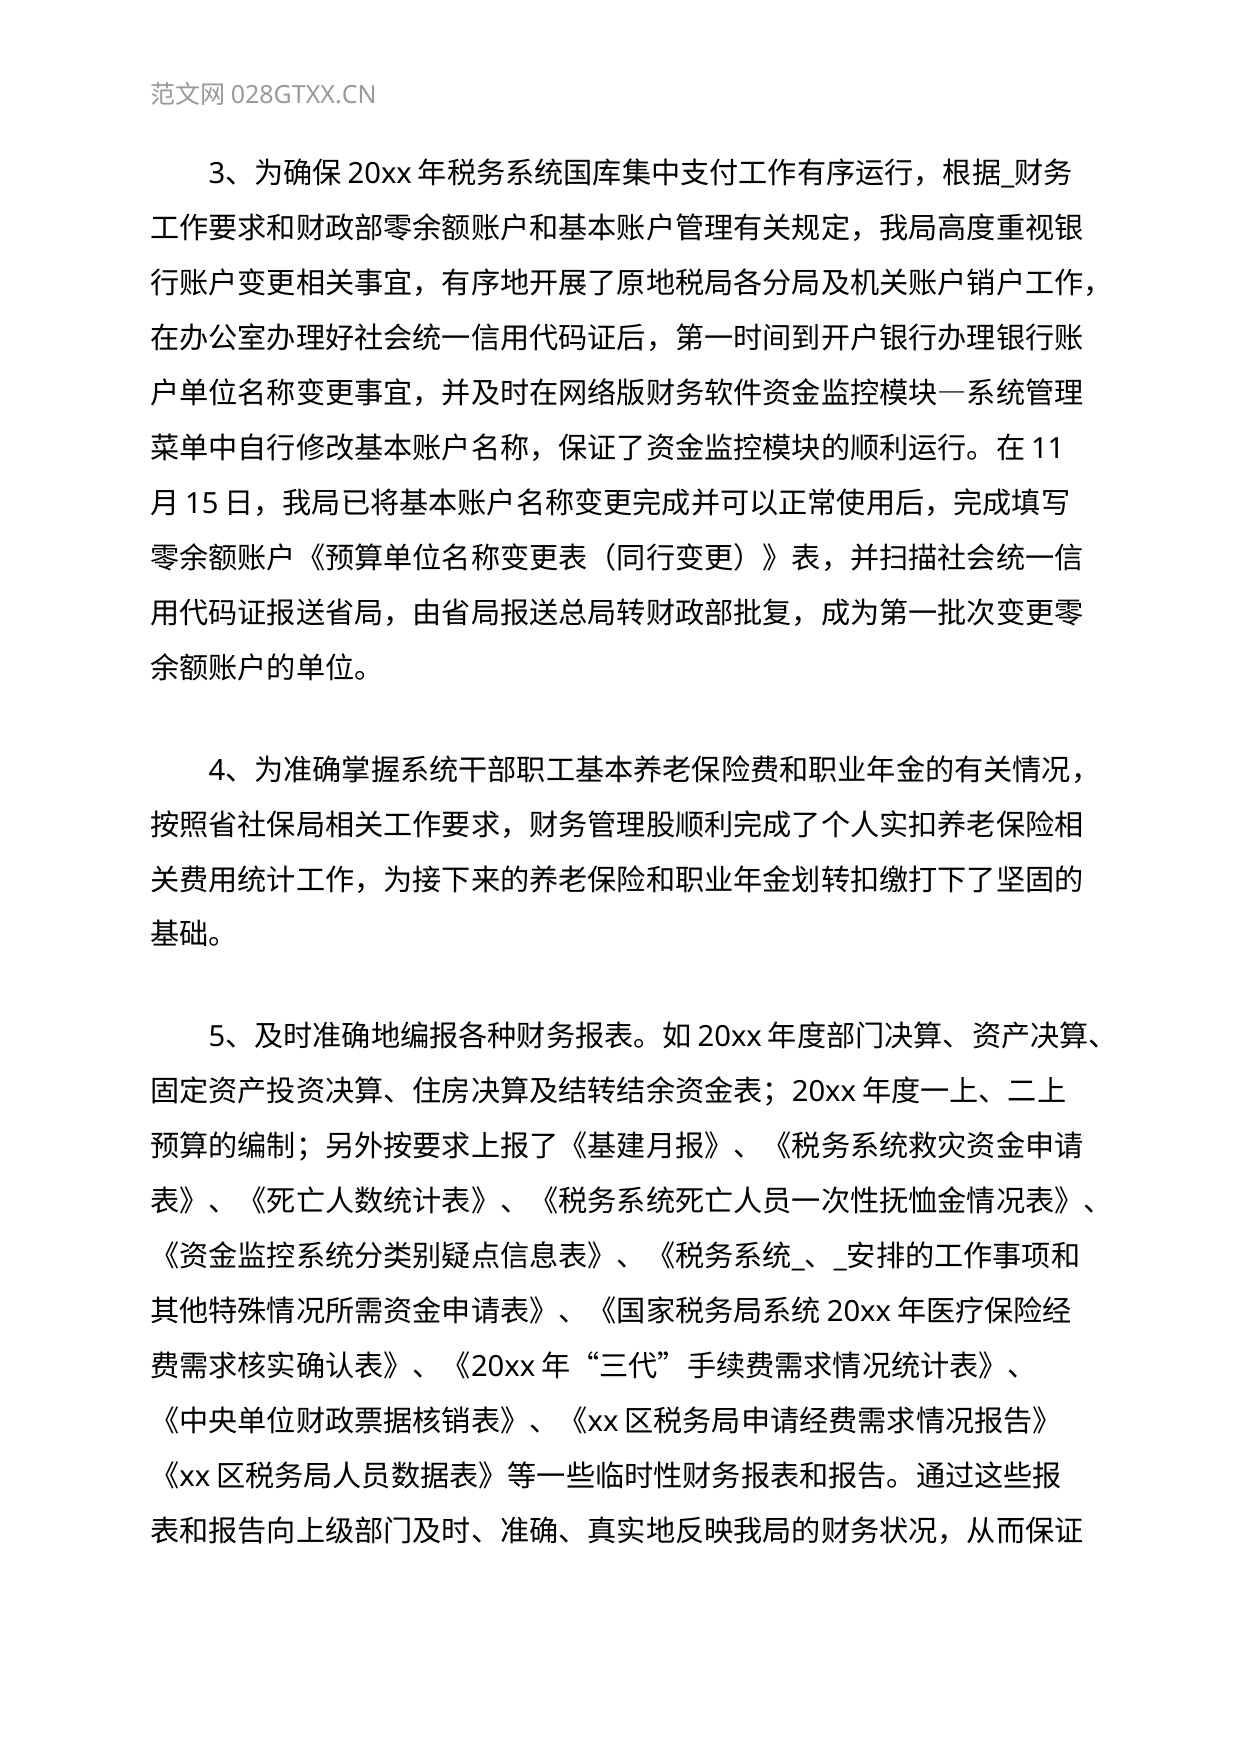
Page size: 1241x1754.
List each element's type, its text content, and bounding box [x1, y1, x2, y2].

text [150, 1013, 1090, 1550]
text 4、为准确掌握系统干部职工基本养老保险费和职业年金的有关情况，按照省社保局相关工作要求，财务管理股顺利完成了个人实扣养老保险相关费用统计工作，为接下来的养老保险和职业年金划转扣缴打下了坚固的基础。 [150, 746, 1090, 953]
text 3、为确保20xx年税务系统国库集中支付工作有序运行，根据_财务工作要求和财政部零余额账户和基本账户管理有关规定，我局高度重视银行账户变更相关事宜，有序地开展了原地税局各分局及机关账户销户工作，在办公室办理好社会统一信用代码证后，第一时间到开户银行办理银行账户单位名称变更事宜，并及时在网络版财务软件资金监控模块—系统管理菜单中自行修改基本账户名称，保证了资金监控模块的顺利运行。在11月15日，我局已将基本账户名称变更完成并可以正常使用后，完成填写零余额账户《预算单位名称变更表（同行变更）》表，并扫描社会统一信用代码证报送省局，由省局报送总局转财政部批复，成为第一批次变更零余额账户的单位。 [150, 150, 1090, 687]
